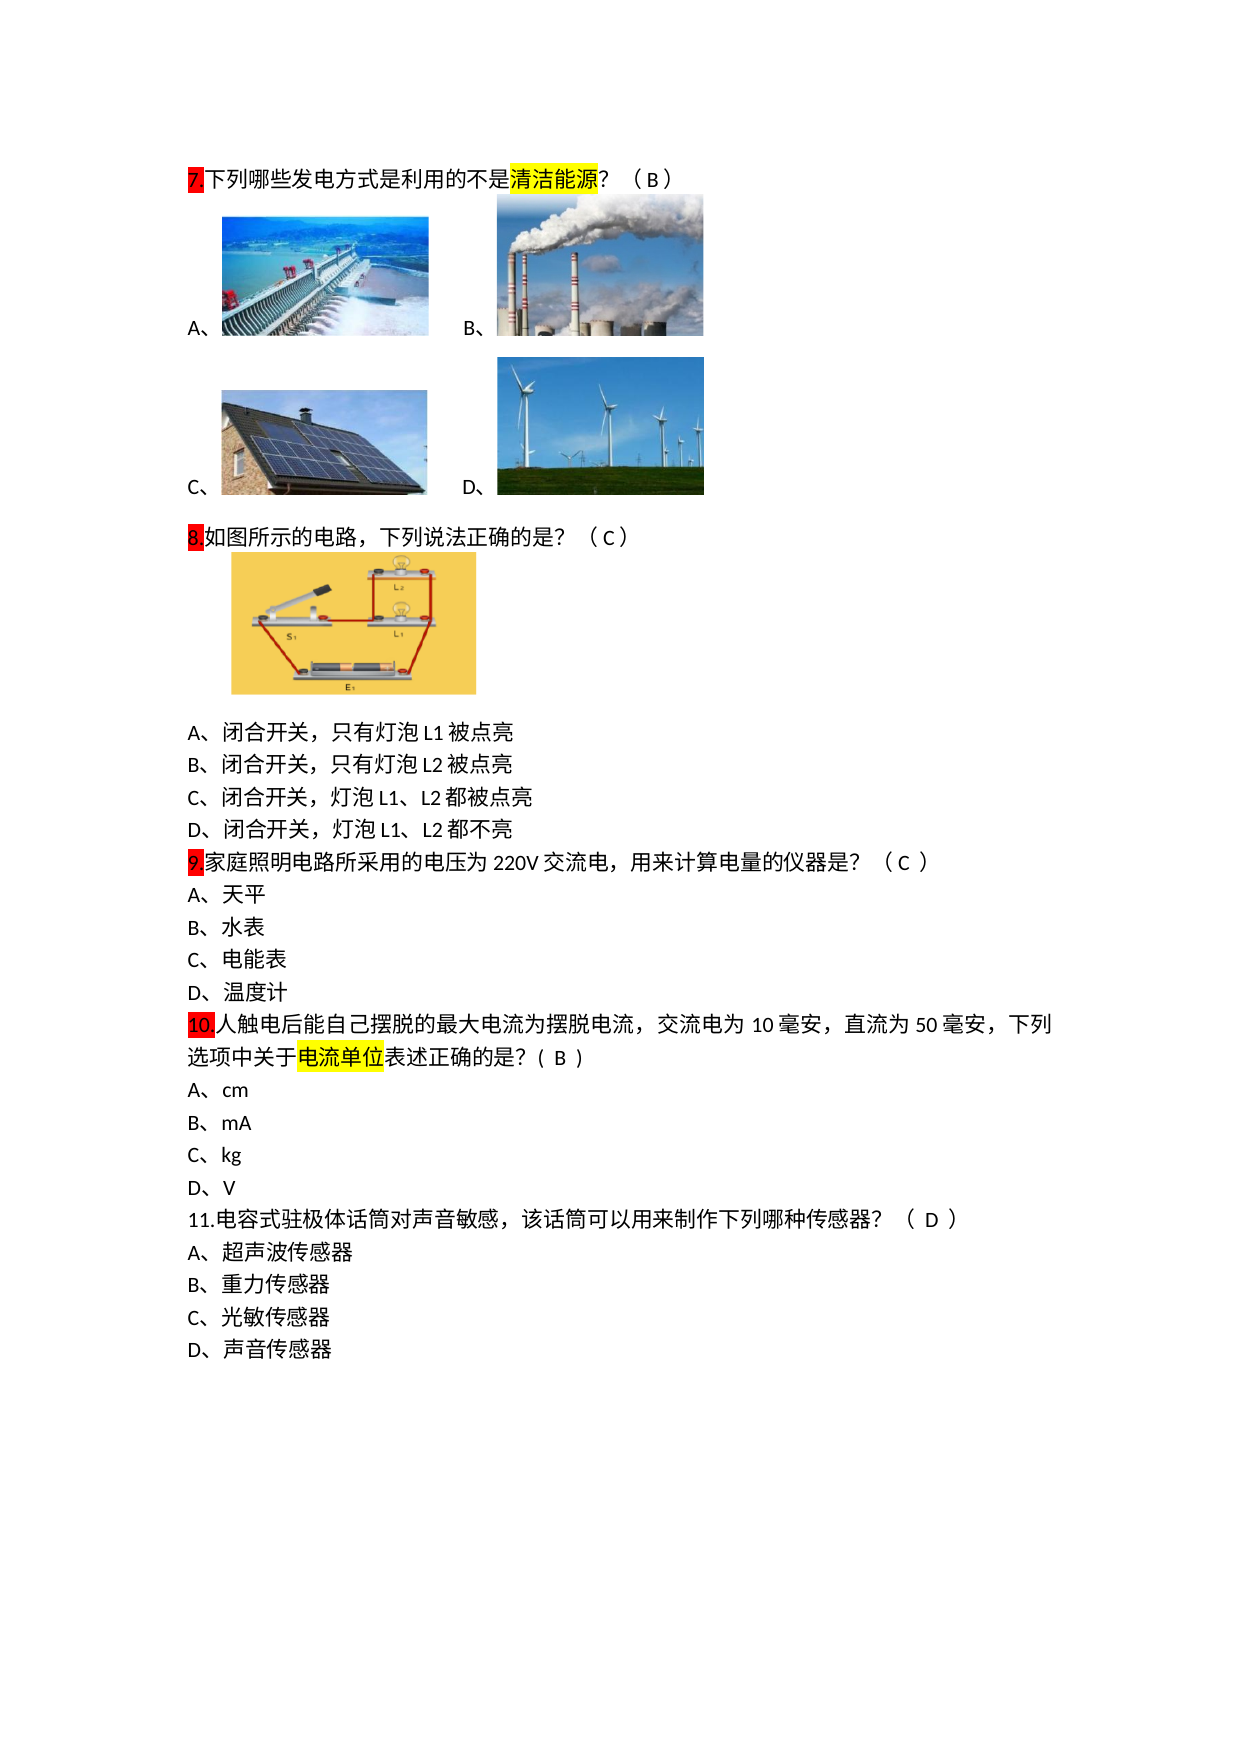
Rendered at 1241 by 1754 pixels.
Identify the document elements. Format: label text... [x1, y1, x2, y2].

text A、cm [187, 1072, 1053, 1104]
text A、天平 [187, 877, 1053, 909]
text 7.下列哪些发电方式是利用的不是清洁能源？（ B ） [187, 162, 1053, 194]
picture [222, 215, 429, 336]
text C、kg [187, 1137, 1053, 1169]
text 11.电容式驻极体话筒对声音敏感，该话筒可以用来制作下列哪种传感器？（ D ） [187, 1202, 1053, 1234]
text D、闭合开关，灯泡L1、L2都不亮 [187, 812, 1053, 844]
text A、超声波传感器 [187, 1234, 1053, 1267]
picture [221, 390, 428, 495]
picture [231, 552, 477, 695]
text D、声音传感器 [187, 1332, 1053, 1364]
text C、闭合开关，灯泡L1、L2都被点亮 [187, 779, 1053, 812]
text 9.家庭照明电路所采用的电压为220V交流电，用来计算电量的仪器是？（ C ） [187, 844, 1053, 877]
picture [497, 357, 704, 495]
text C、光敏传感器 [187, 1299, 1053, 1332]
text C、电能表 [187, 942, 1053, 974]
text A、闭合开关，只有灯泡L1被点亮 [187, 714, 1053, 747]
text D、V [187, 1169, 1053, 1202]
text B、闭合开关，只有灯泡L2被点亮 [187, 747, 1053, 779]
text D、温度计 [187, 974, 1053, 1007]
text B、mA [187, 1104, 1053, 1137]
text B、水表 [187, 909, 1053, 942]
picture [496, 194, 704, 336]
text B、重力传感器 [187, 1267, 1053, 1299]
text 10.人触电后能自己摆脱的最大电流为摆脱电流，交流电为10毫安，直流为50毫安，下列选项中关于电流单位表述正确的是？( B ) [187, 1007, 1053, 1072]
text 8.如图所示的电路，下列说法正确的是？（ C ） [187, 519, 1053, 552]
